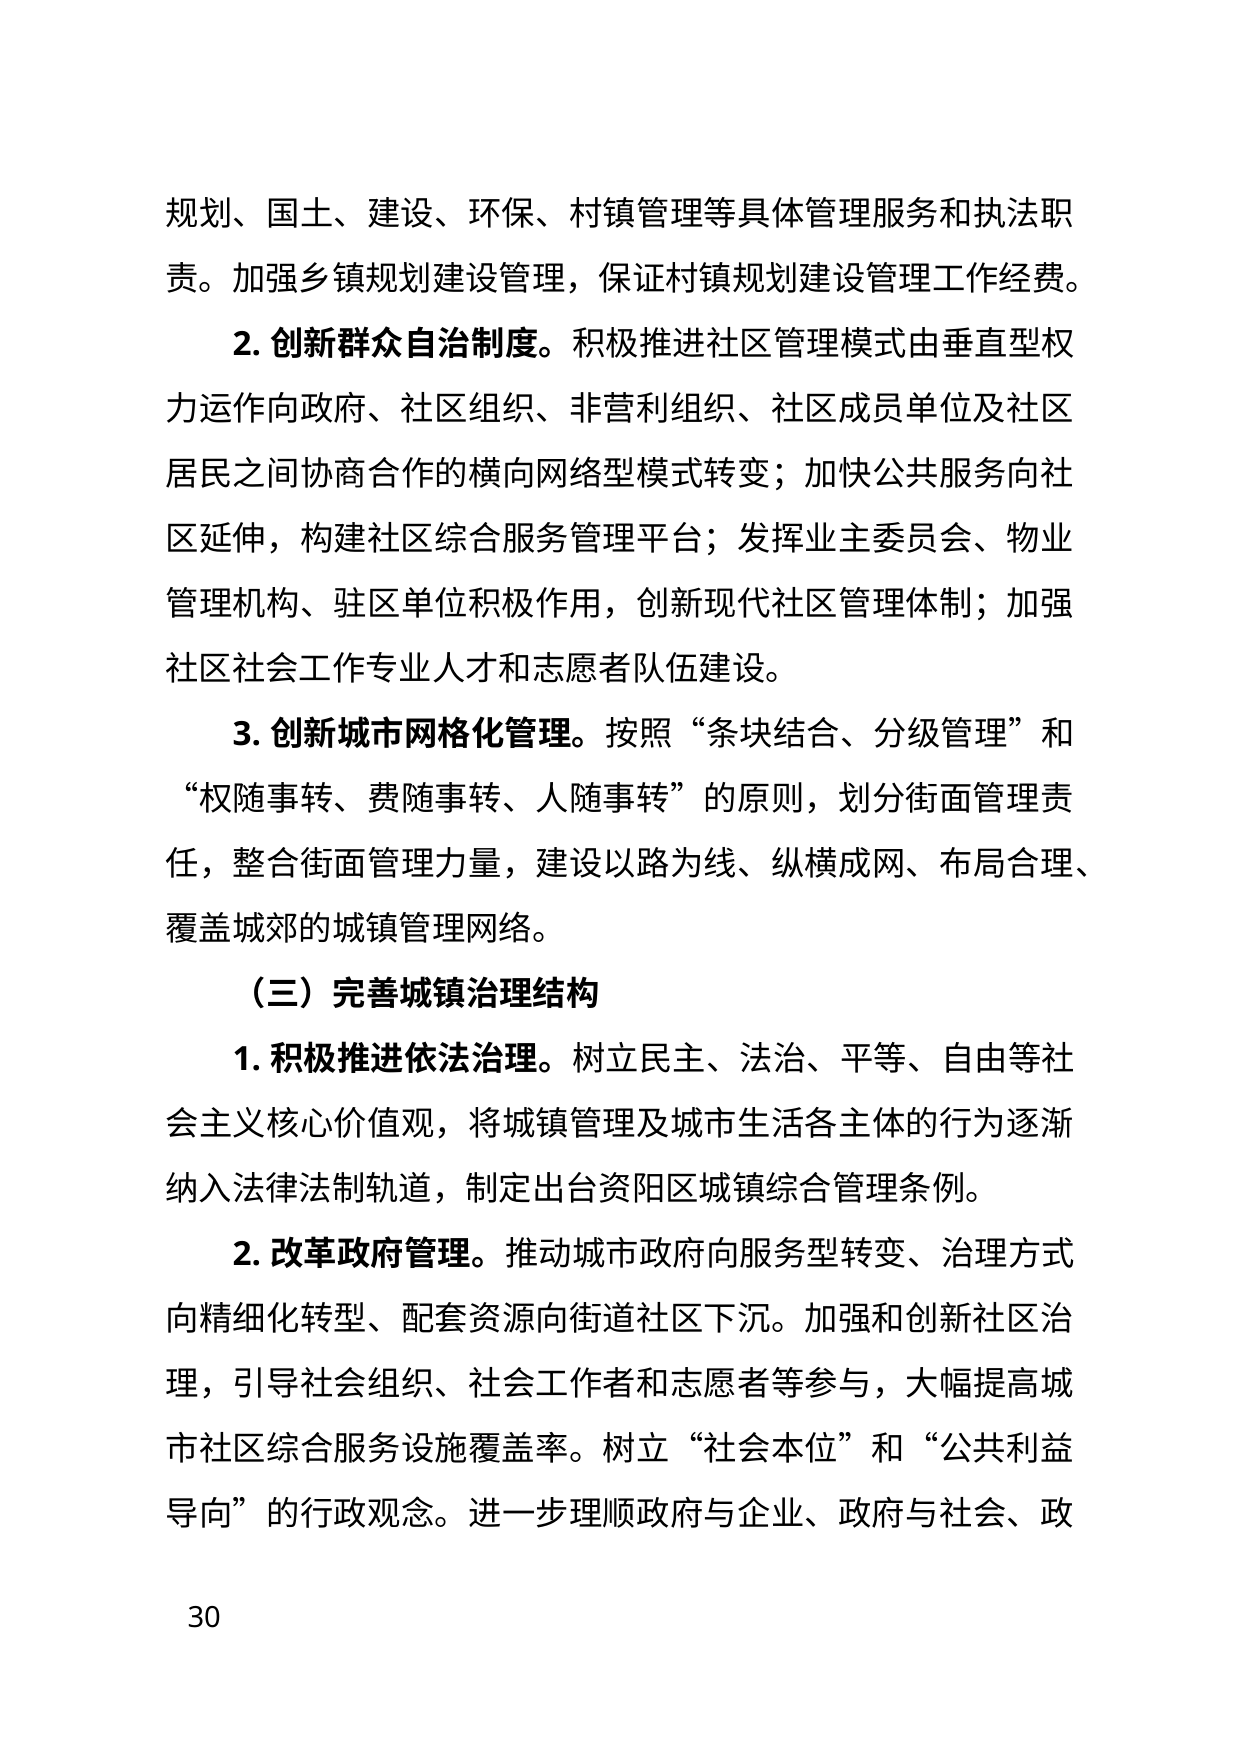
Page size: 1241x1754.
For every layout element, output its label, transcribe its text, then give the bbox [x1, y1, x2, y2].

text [165, 178, 1075, 308]
text 2. 创新群众自治制度。积极推进社区管理模式由垂直型权力运作向政府、社区组织、非营利组织、社区成员单位及社区居民之间协商合作的横向网络型模式转变；加快公共服务向社区延伸，构建社区综合服务管理平台；发挥业主委员会、物业管理机构、驻区单位积极作用，创新现代社区管理体制；加强社区社会工作专业人才和志愿者队伍建设。 [165, 308, 1075, 698]
text 3. 创新城市网格化管理。按照“条块结合、分级管理”和“权随事转、费随事转、人随事转”的原则，划分街面管理责任，整合街面管理力量，建设以路为线、纵横成网、布局合理、覆盖城郊的城镇管理网络。 [165, 698, 1075, 958]
text （三）完善城镇治理结构 [165, 958, 1075, 1023]
text 1. 积极推进依法治理。树立民主、法治、平等、自由等社会主义核心价值观，将城镇管理及城市生活各主体的行为逐渐纳入法律法制轨道，制定出台资阳区城镇综合管理条例。 [165, 1023, 1075, 1218]
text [165, 1218, 1075, 1543]
